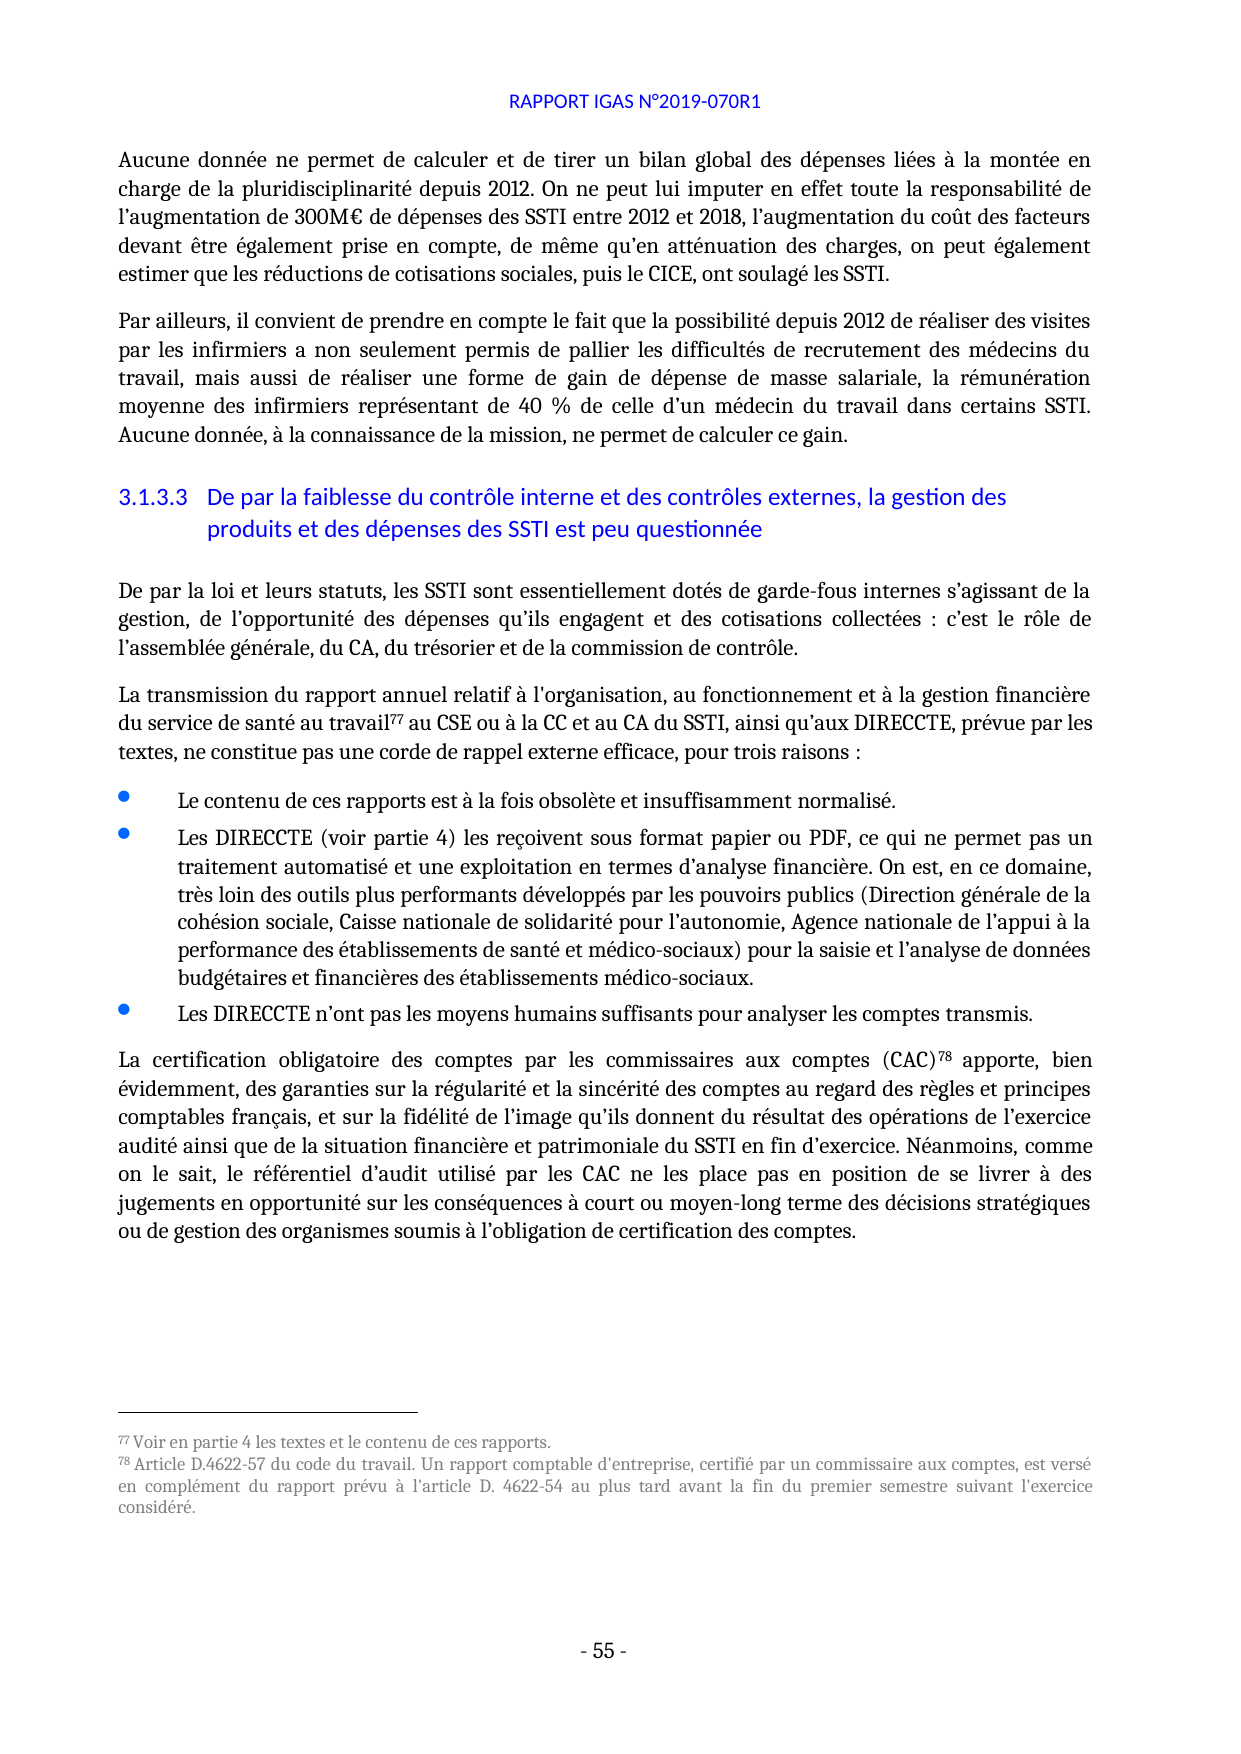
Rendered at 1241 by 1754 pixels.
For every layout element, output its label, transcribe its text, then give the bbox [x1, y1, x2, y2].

subtitle De par la faiblesse du contrôle interne et des contrôles externes, la gestion des produits et des dépenses des SSTI est peu questionnée [118, 481, 1092, 544]
text La certification obligatoire des comptes par les commissaires aux comptes (CAC)78 apporte, bien évidemment, des garanties sur la régularité et la sincérité des comptes au regard des règles et principes comptables français, et sur la fidélité de l’image qu’ils donnent du résultat des opérations de l’exercice audité ainsi que de la situation financière et patrimoniale du SSTI en fin d’exercice. Néanmoins, comme on le sait, le référentiel d’audit utilisé par les CAC ne les place pas en position de se livrer à des jugements en opportunité sur les conséquences à court ou moyen-long terme des décisions stratégiques ou de gestion des organismes soumis à l’obligation de certification des comptes. [118, 1047, 1093, 1244]
text 77 Voir en partie 4 les textes et le contenu de ces rapports. [118, 1432, 1209, 1453]
text La transmission du rapport annuel relatif à l'organisation, au fonctionnement et à la gestion financière du service de santé au travail77 au CSE ou à la CC et au CA du SSTI, ainsi qu’aux DIRECCTE, prévue par les textes, ne constitue pas une corde de rappel externe efficace, pour trois raisons : [118, 682, 1093, 765]
list Les DIRECCTE n’ont pas les moyens humains suffisants pour analyser les comptes transmis. [118, 998, 1209, 1028]
text Par ailleurs, il convient de prendre en compte le fait que la possibilité depuis 2012 de réaliser des visites par les infirmiers a non seulement permis de pallier les difficultés de recrutement des médecins du travail, mais aussi de réaliser une forme de gain de dépense de masse salariale, la rémunération moyenne des infirmiers représentant de 40 % de celle d’un médecin du travail dans certains SSTI. Aucune donnée, à la connaissance de la mission, ne permet de calculer ce gain. [118, 308, 1092, 448]
text 78 Article D.4622-57 du code du travail. Un rapport comptable d'entreprise, certifié par un commissaire aux comptes, est versé en complément du rapport prévu à l'article D. 4622-54 au plus tard avant la fin du premier semestre suivant l'exercice considéré. [118, 1453, 1093, 1518]
list Le contenu de ces rapports est à la fois obsolète et insuffisamment normalisé. [118, 786, 1209, 816]
text De par la loi et leurs statuts, les SSTI sont essentiellement dotés de garde-fous internes s’agissant de la gestion, de l’opportunité des dépenses qu’ils engagent et des cotisations collectées : c’est le rôle de l’assemblée générale, du CA, du trésorier et de la commission de contrôle. [118, 578, 1093, 661]
text Aucune donnée ne permet de calculer et de tirer un bilan global des dépenses liées à la montée en charge de la pluridisciplinarité depuis 2012. On ne peut lui imputer en effet toute la responsabilité de l’augmentation de 300M€ de dépenses des SSTI entre 2012 et 2018, l’augmentation du coût des facteurs devant être également prise en compte, de même qu’en atténuation des charges, on peut également estimer que les réductions de cotisations sociales, puis le CICE, ont soulagé les SSTI. [118, 147, 1093, 287]
list Les DIRECCTE (voir partie 4) les reçoivent sous format papier ou PDF, ce qui ne permet pas un traitement automatisé et une exploitation en termes d’analyse financière. On est, en ce domaine, très loin des outils plus performants développés par les pouvoirs publics (Direction générale de la cohésion sociale, Caisse nationale de solidarité pour l’autonomie, Agence nationale de l’appui à la performance des établissements de santé et médico-sociaux) pour la saisie et l’analyse de données budgétaires et financières des établissements médico-sociaux. [118, 822, 1093, 991]
